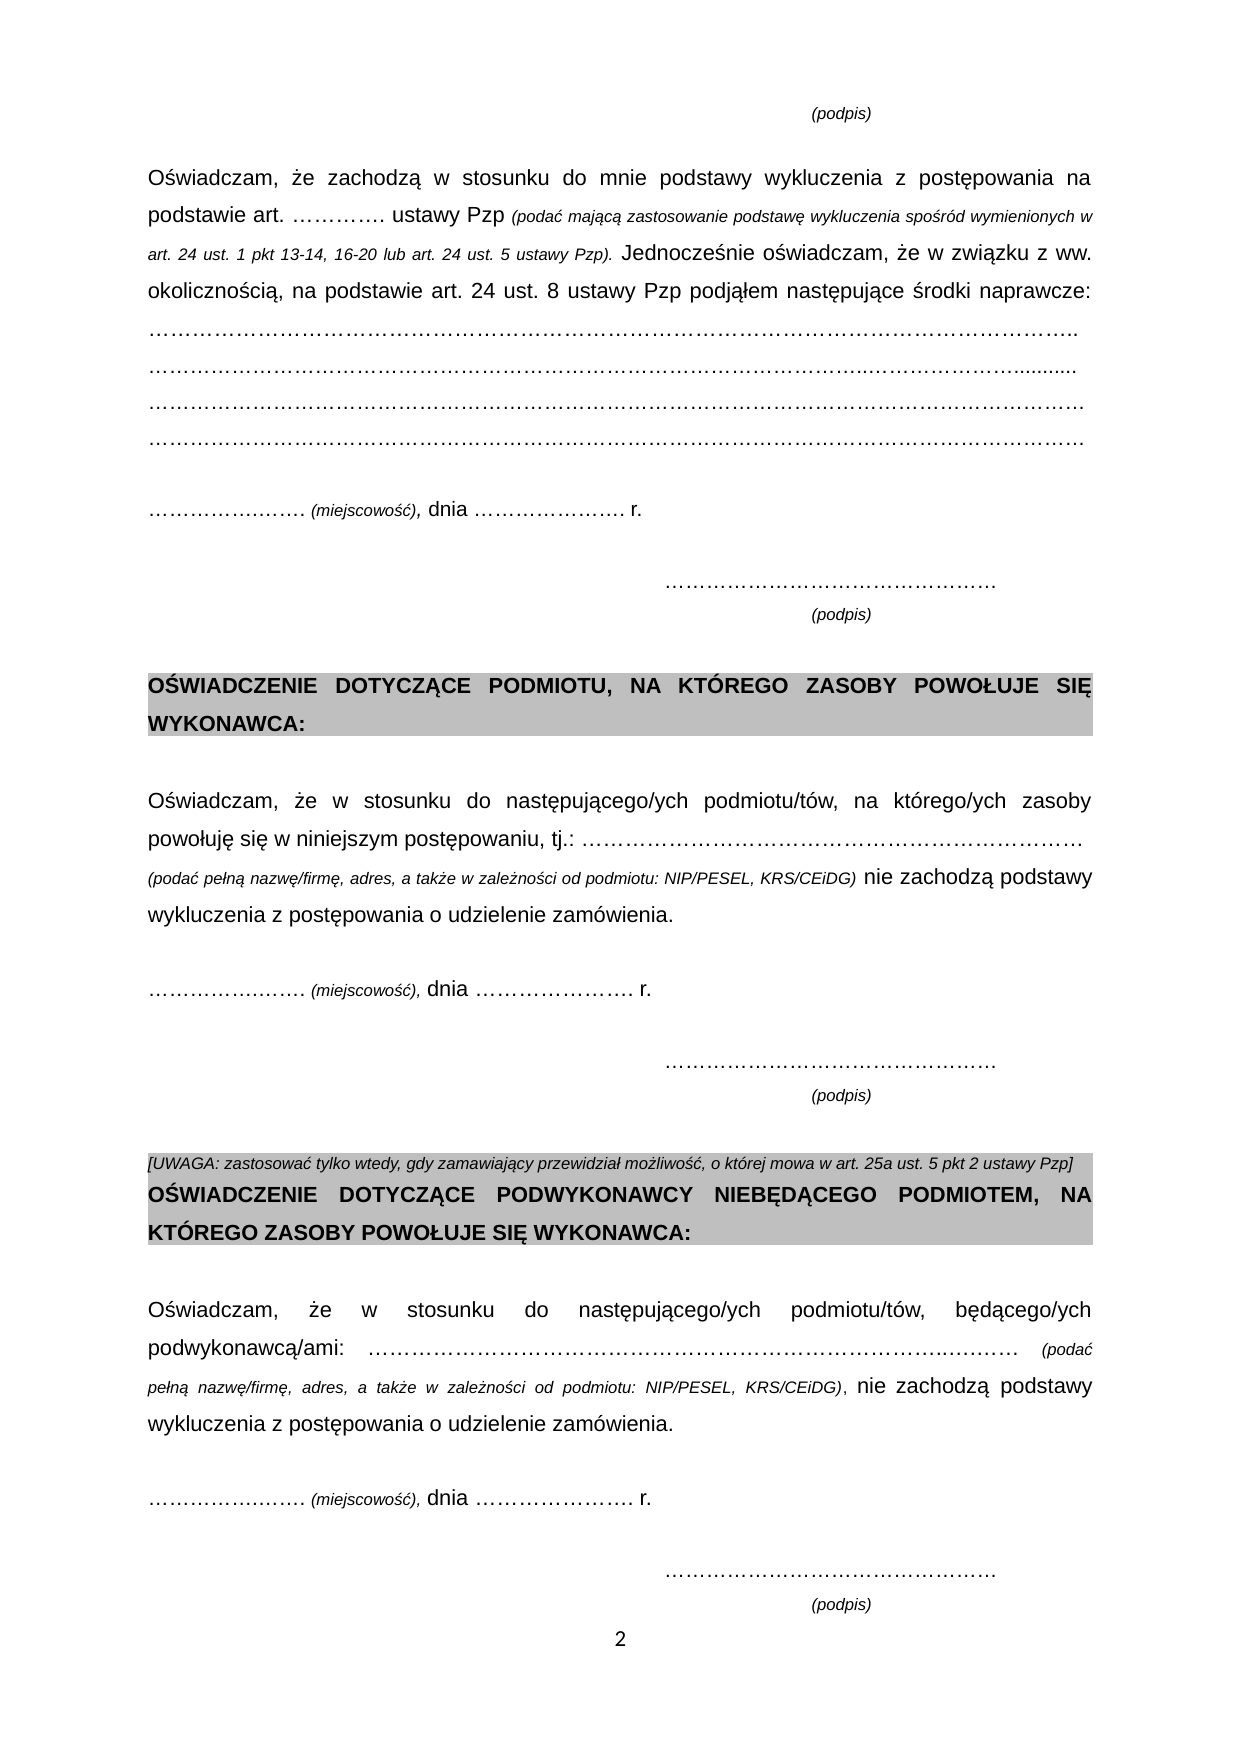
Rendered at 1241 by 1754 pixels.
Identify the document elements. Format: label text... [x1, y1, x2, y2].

text OŚWIADCZENIE DOTYCZĄCE PODMIOTU, NA KTÓREGO ZASOBY POWOŁUJE SIĘ WYKONAWCA: [148, 673, 1093, 736]
text Oświadczam, że zachodzą w stosunku do mnie podstawy wykluczenia z postępowania na podstawie art. …………. ustawy Pzp (podać mającą zastosowanie podstawę wykluczenia spośród wymienionych w art. 24 ust. 1 pkt 13-14, 16-20 lub art. 24 ust. 5 ustawy Pzp). Jednocześnie oświadczam, że w związku z ww. okolicznością, na podstawie art. 24 ust. 8 ustawy Pzp podjąłem następujące środki naprawcze: ……………………………………………………………………………………………………………….. [148, 164, 1093, 341]
text …………….……. (miejscowość), dnia …………………. r. [148, 497, 1093, 521]
text (podpis) [738, 605, 1093, 624]
text OŚWIADCZENIE DOTYCZĄCE PODWYKONAWCY NIEBĘDĄCEGO PODMIOTEM, NA KTÓREGO ZASOBY POWOŁUJE SIĘ WYKONAWCA: [148, 1182, 1093, 1245]
text …………….……. (miejscowość), dnia …………………. r. [148, 976, 1093, 1001]
text Oświadczam, że w stosunku do następującego/ych podmiotu/tów, na którego/ych zasoby powołuję się w niniejszym postępowaniu, tj.: …………………………………………………………… (podać pełną nazwę/firmę, adres, a także w zależności od podmiotu: NIP/PESEL, KRS/CEiDG) nie zachodzą podstawy wykluczenia z postępowania o udzielenie zamówienia. [148, 788, 1093, 927]
text [UWAGA: zastosować tylko wtedy, gdy zamawiający przewidział możliwość, o której mowa w art. 25a ust. 5 pkt 2 ustawy Pzp] [148, 1153, 1093, 1173]
text ………………………………………… [148, 1558, 1093, 1582]
text …………….……. (miejscowość), dnia …………………. r. [148, 1484, 1093, 1510]
text ………………………………………… [148, 1049, 1093, 1073]
text Oświadczam, że w stosunku do następującego/ych podmiotu/tów, będącego/ych podwykonawcą/ami: ……………………………………………………………………..….…… (podać pełną nazwę/firmę, adres, a także w zależności od podmiotu: NIP/PESEL, KRS/CEiDG), nie zachodzą podstawy wykluczenia z postępowania o udzielenie zamówienia. [148, 1297, 1093, 1436]
text (podpis) [738, 1085, 1093, 1104]
text ………………………………………… [148, 569, 1093, 593]
text (podpis) [738, 1594, 1093, 1613]
text …………………………………………………………………………………………..…………………...........……………………………………………………………………………………………………………………………………………………………………………………………………………………………………………… [148, 353, 1093, 449]
text (podpis) [738, 103, 1093, 123]
